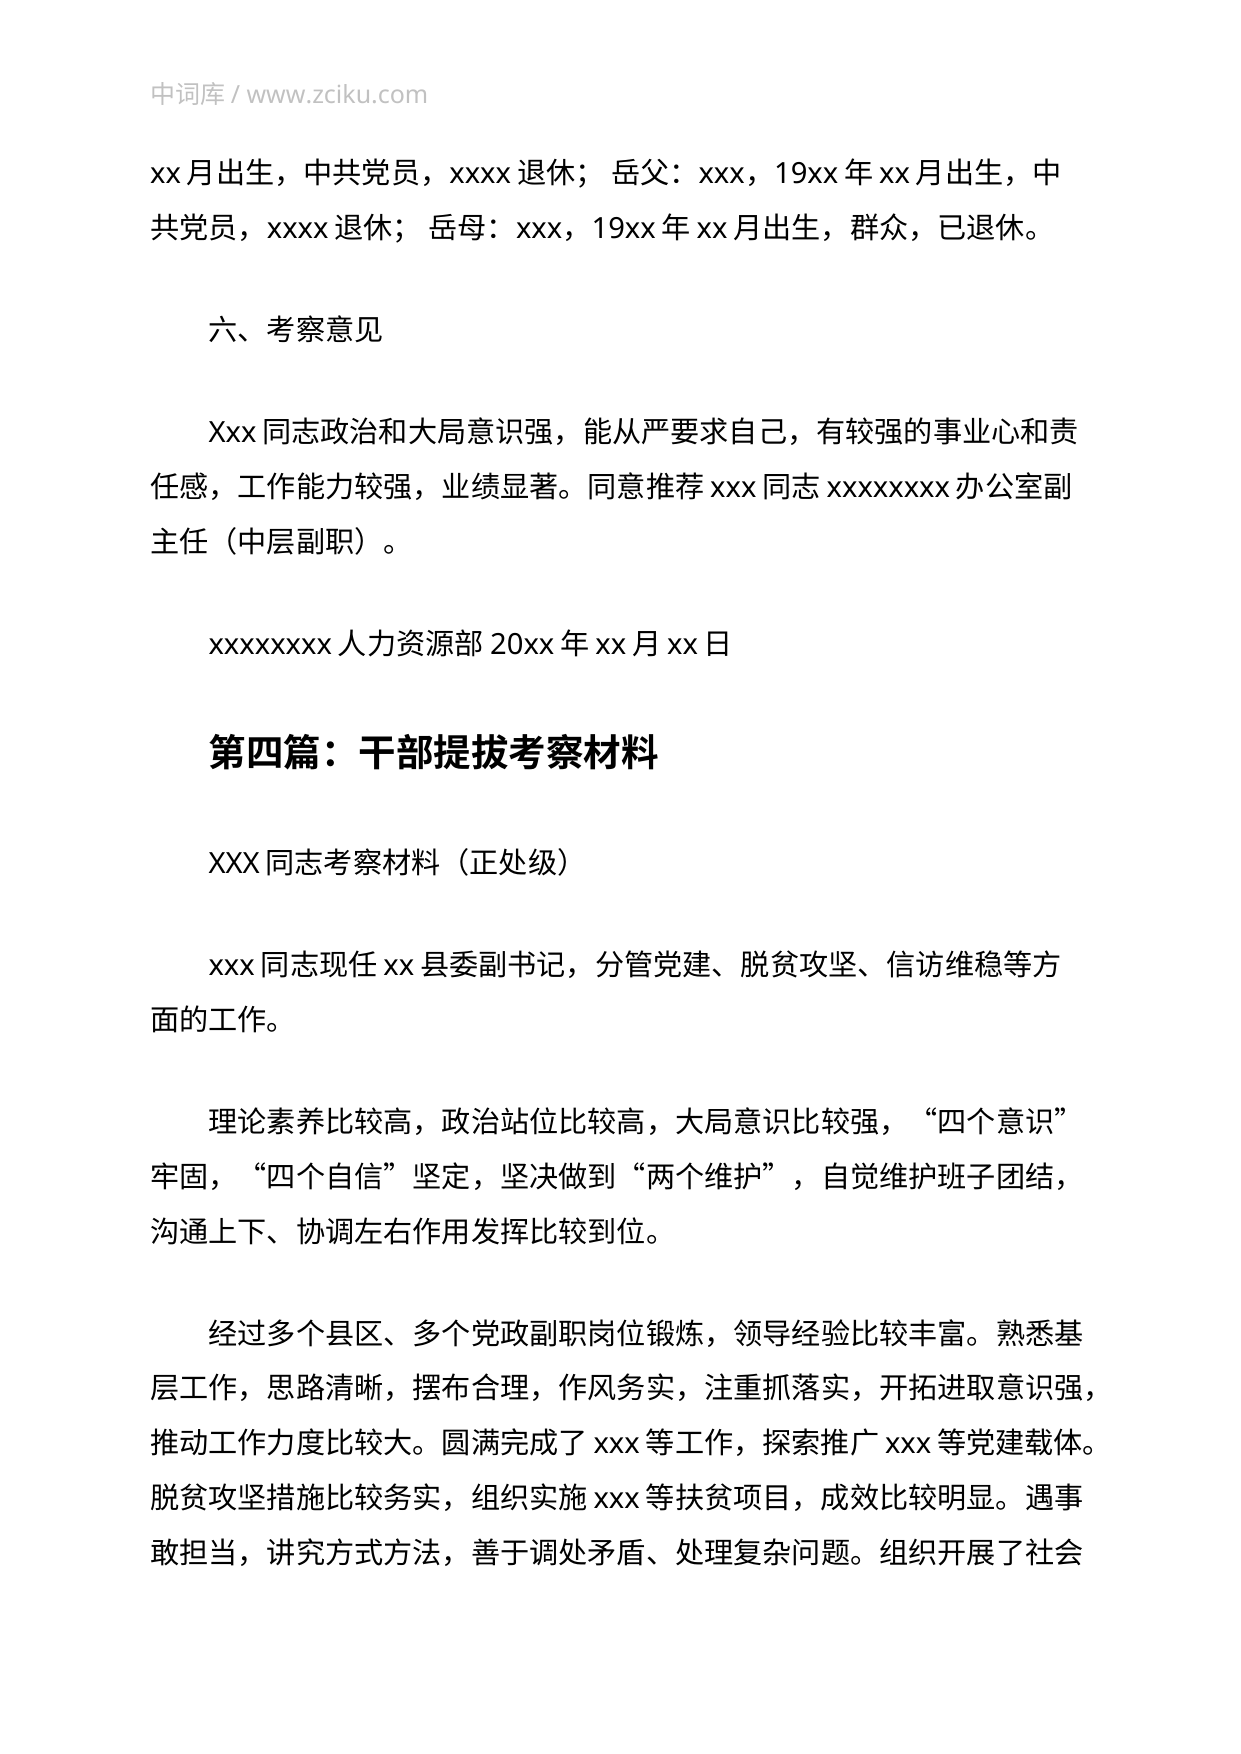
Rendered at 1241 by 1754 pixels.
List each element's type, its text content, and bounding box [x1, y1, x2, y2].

text xxx同志现任xx县委副书记，分管党建、脱贫攻坚、信访维稳等方面的工作。 [150, 942, 1090, 1039]
text 第四篇：干部提拔考察材料 [150, 722, 1090, 777]
text Xxx同志政治和大局意识强，能从严要求自己，有较强的事业心和责任感，工作能力较强，业绩显著。同意推荐xxx同志xxxxxxxx办公室副主任（中层副职）。 [150, 409, 1090, 561]
text XXX同志考察材料（正处级） [150, 840, 1090, 882]
text xxxxxxxx人力资源部 20xx年xx月xx日 [150, 621, 1090, 663]
text 六、考察意见 [150, 307, 1090, 349]
text 理论素养比较高，政治站位比较高，大局意识比较强，“四个意识”牢固，“四个自信”坚定，坚决做到“两个维护”，自觉维护班子团结，沟通上下、协调左右作用发挥比较到位。 [150, 1099, 1090, 1251]
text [150, 1310, 1090, 1572]
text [150, 150, 1090, 247]
